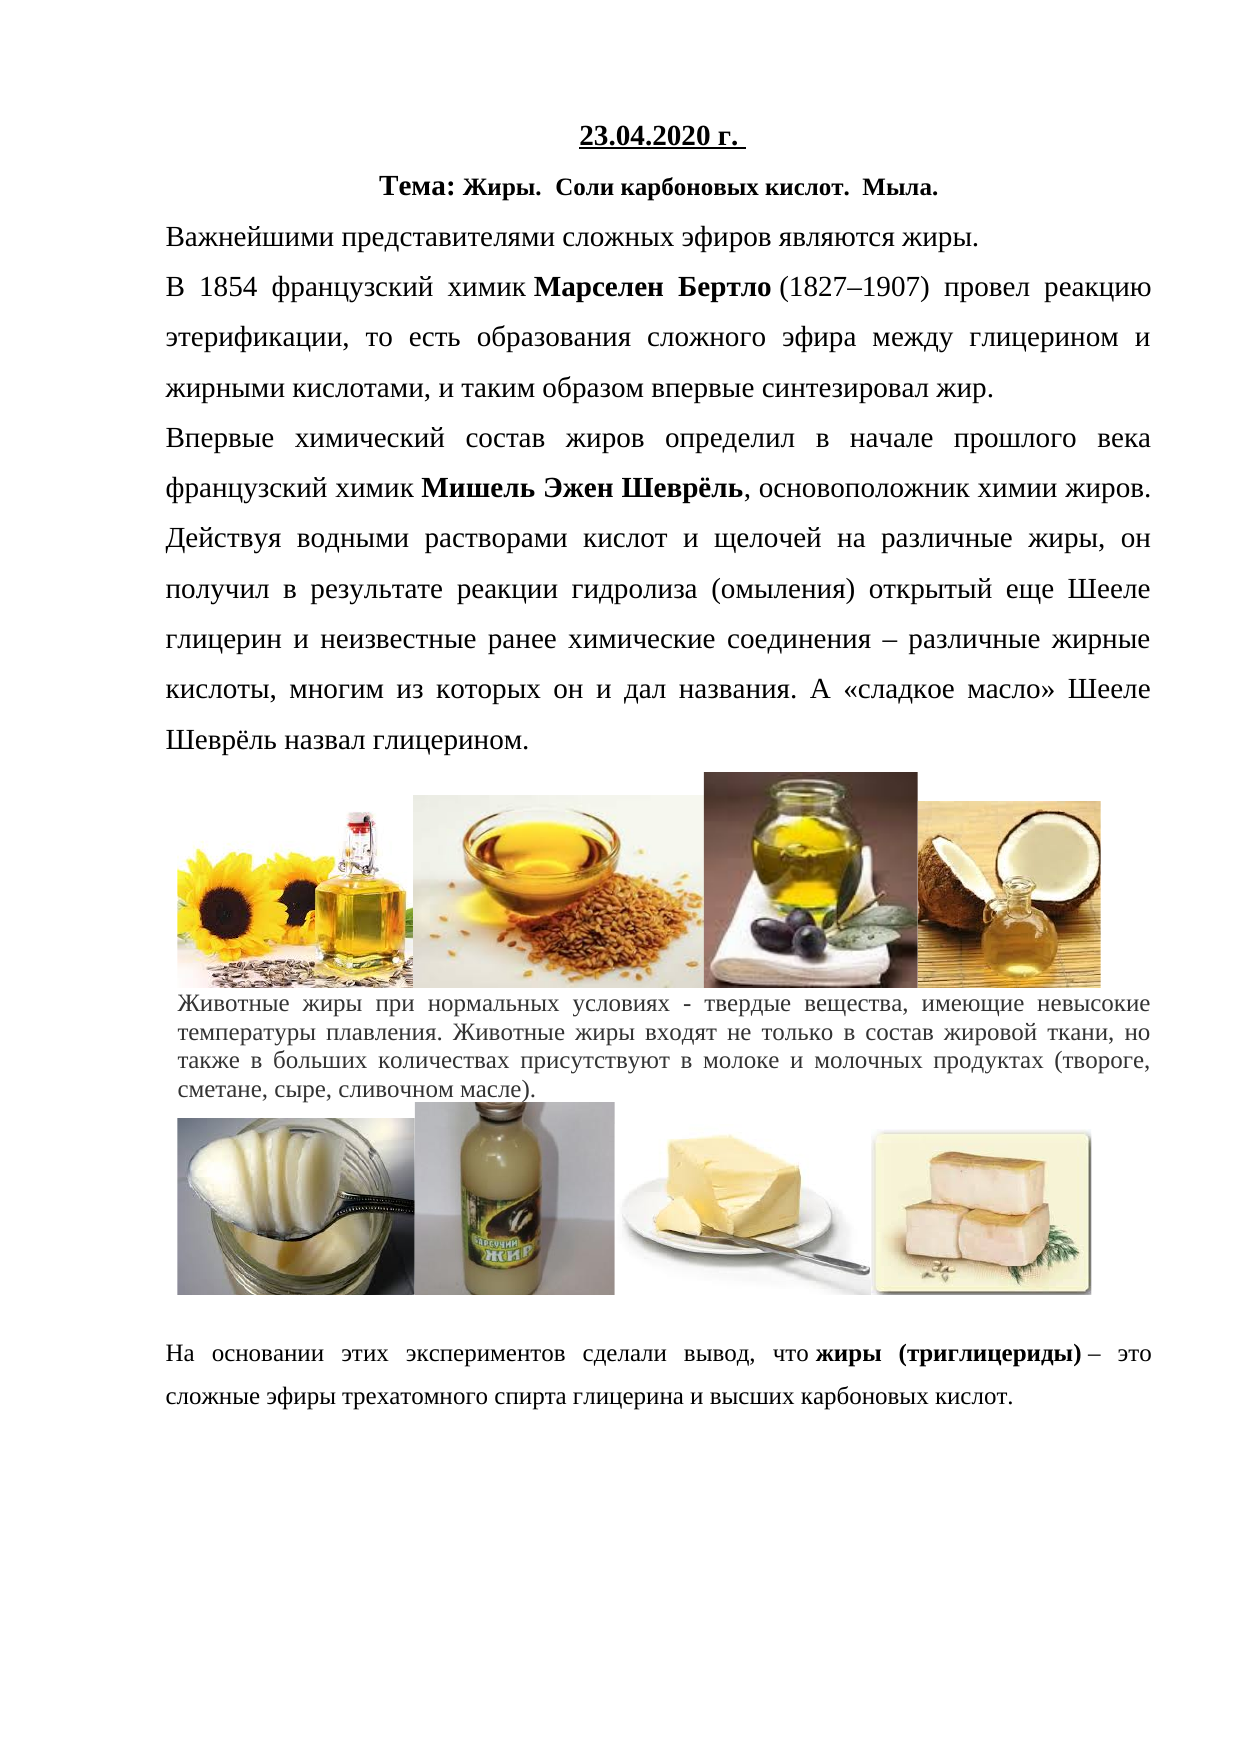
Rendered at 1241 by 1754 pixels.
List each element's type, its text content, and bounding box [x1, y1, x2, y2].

text Животные жиры при нормальных условиях - твердые вещества, имеющие невысокие температуры плавления. Животные жиры входят не только в состав жировой ткани, но также в больших количествах присутствуют в молоке и молочных продуктах (твороге, сметане, сыре, сливочном масле). [177, 988, 1152, 1103]
picture [177, 772, 1101, 988]
text 23.04.2020 г. [165, 118, 1152, 152]
text Тема: Жиры. Соли карбоновых кислот. Мыла. [165, 168, 1152, 202]
text Впервые химический состав жиров определил в начале прошлого века французский химик Мишель Эжен Шеврёль, основоположник химии жиров. Действуя водными растворами кислот и щелочей на различные жиры, он получил в результате реакции гидролиза (омыления) открытый еще Шееле глицерин и неизвестные ранее химические соединения – различные жирные кислоты, многим из которых он и дал названия. А «сладкое масло» Шееле Шеврёль назвал глицерином. [165, 420, 1152, 755]
text В 1854 французский химик Марселен Бертло (1827–1907) провел реакцию этерификации, то есть образования сложного эфира между глицерином и жирными кислотами, и таким образом впервые синтезировал жир. [165, 269, 1152, 403]
text На основании этих экспериментов сделали вывод, что жиры (триглицериды) – это сложные эфиры трехатомного спирта глицерина и высших карбоновых кислот. [165, 1338, 1152, 1410]
picture [177, 1102, 1092, 1295]
text Важнейшими представителями сложных эфиров являются жиры. [165, 219, 1152, 252]
